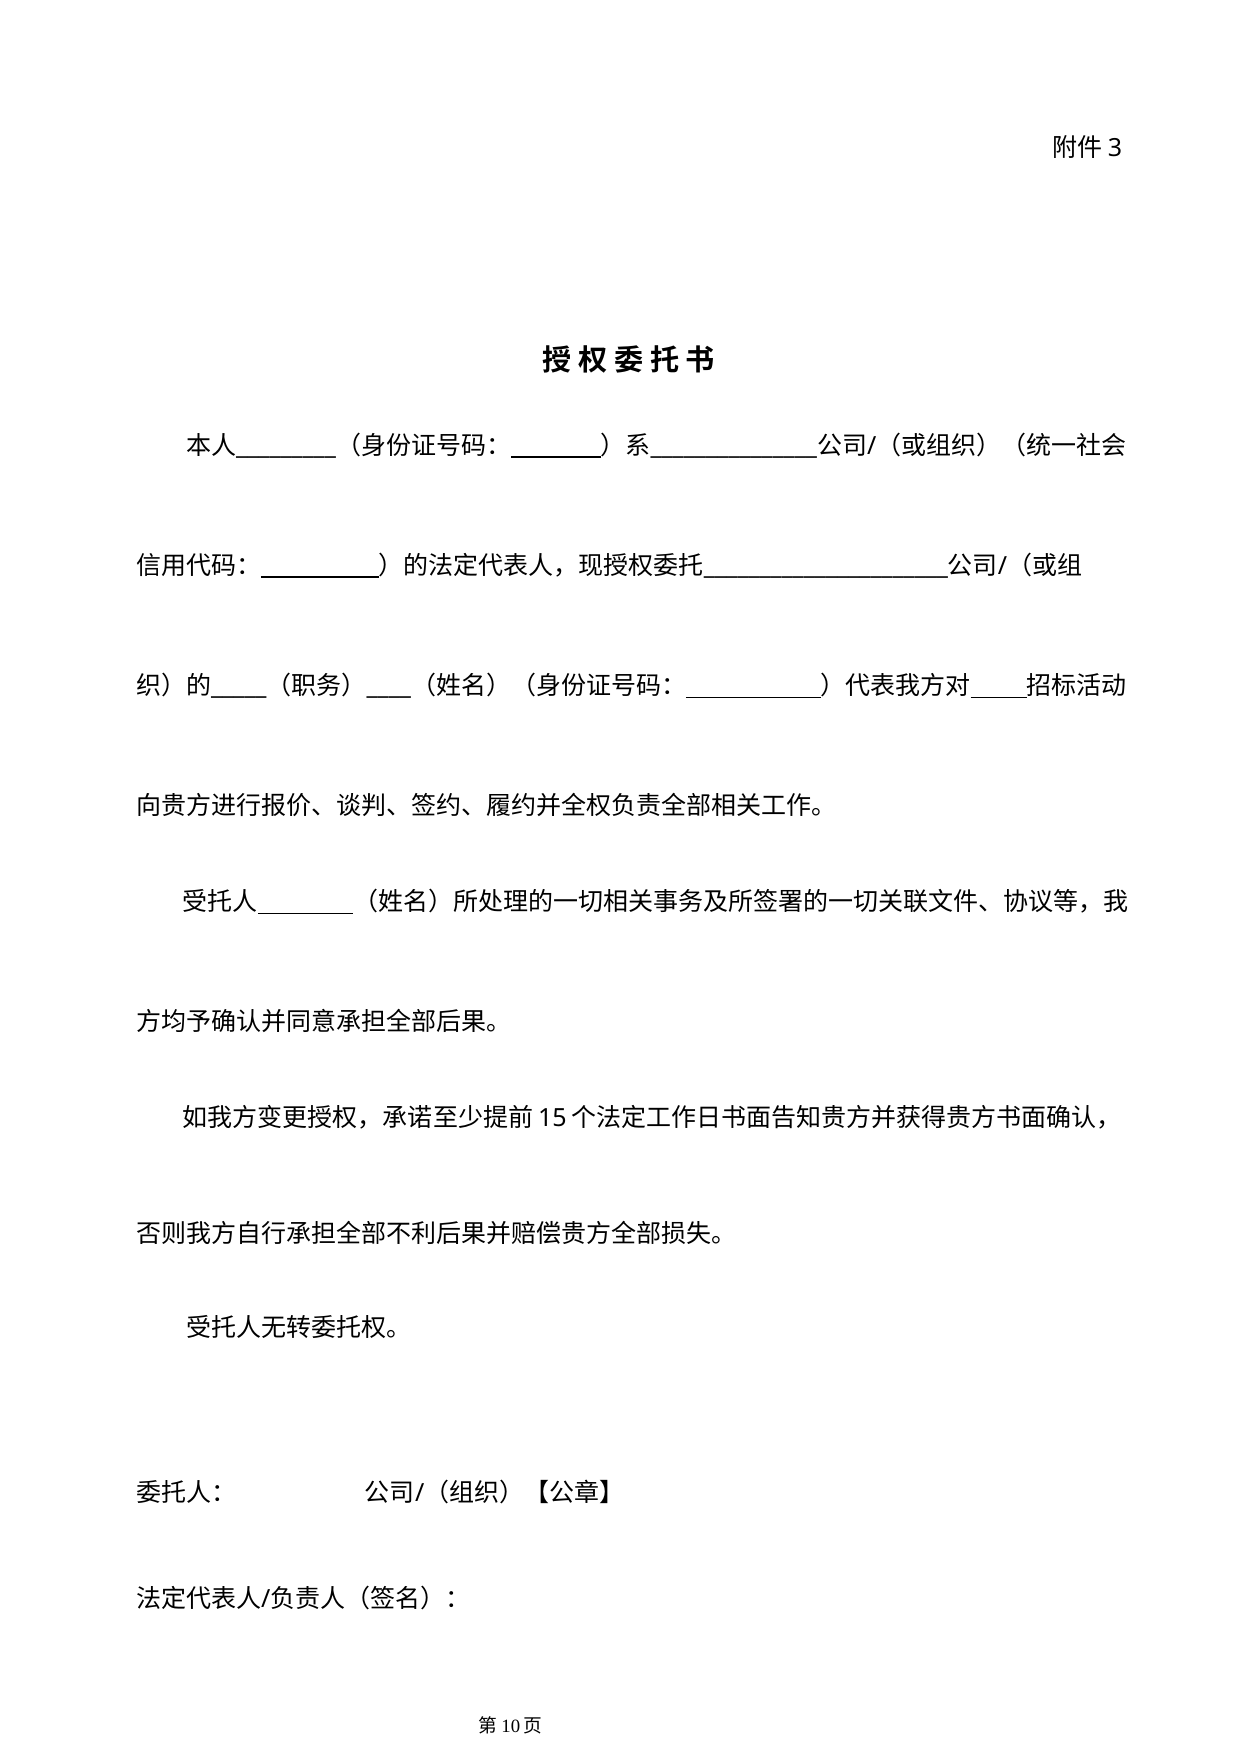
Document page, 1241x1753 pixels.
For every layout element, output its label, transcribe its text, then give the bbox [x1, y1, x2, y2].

text 受托人无转委托权。 [136, 1293, 1122, 1358]
text 本人_________（身份证号码： ）系_______________公司/（或组织）（统一社会信用代码： ）的法定代表人，现授权委托______________________公司/（或组织）的_____（职务）____（姓名）（身份证号码： ）代表我方对 招标活动向贵方进行报价、谈判、签约、履约并全权负责全部相关工作。 [136, 411, 1128, 836]
text 受托人 （姓名）所处理的一切相关事务及所签署的一切关联文件、协议等，我方均予确认并同意承担全部后果。 [136, 867, 1128, 1052]
text 法定代表人/负责人（签名）： [136, 1564, 1122, 1629]
text 附件3 [136, 113, 1122, 178]
text 授 权 委 托 书 [136, 325, 1122, 390]
text 委托人： 公司/（组织）【公章】 [136, 1458, 1122, 1523]
text 如我方变更授权，承诺至少提前15个法定工作日书面告知贵方并获得贵方书面确认，否则我方自行承担全部不利后果并赔偿贵方全部损失。 [136, 1083, 1122, 1264]
